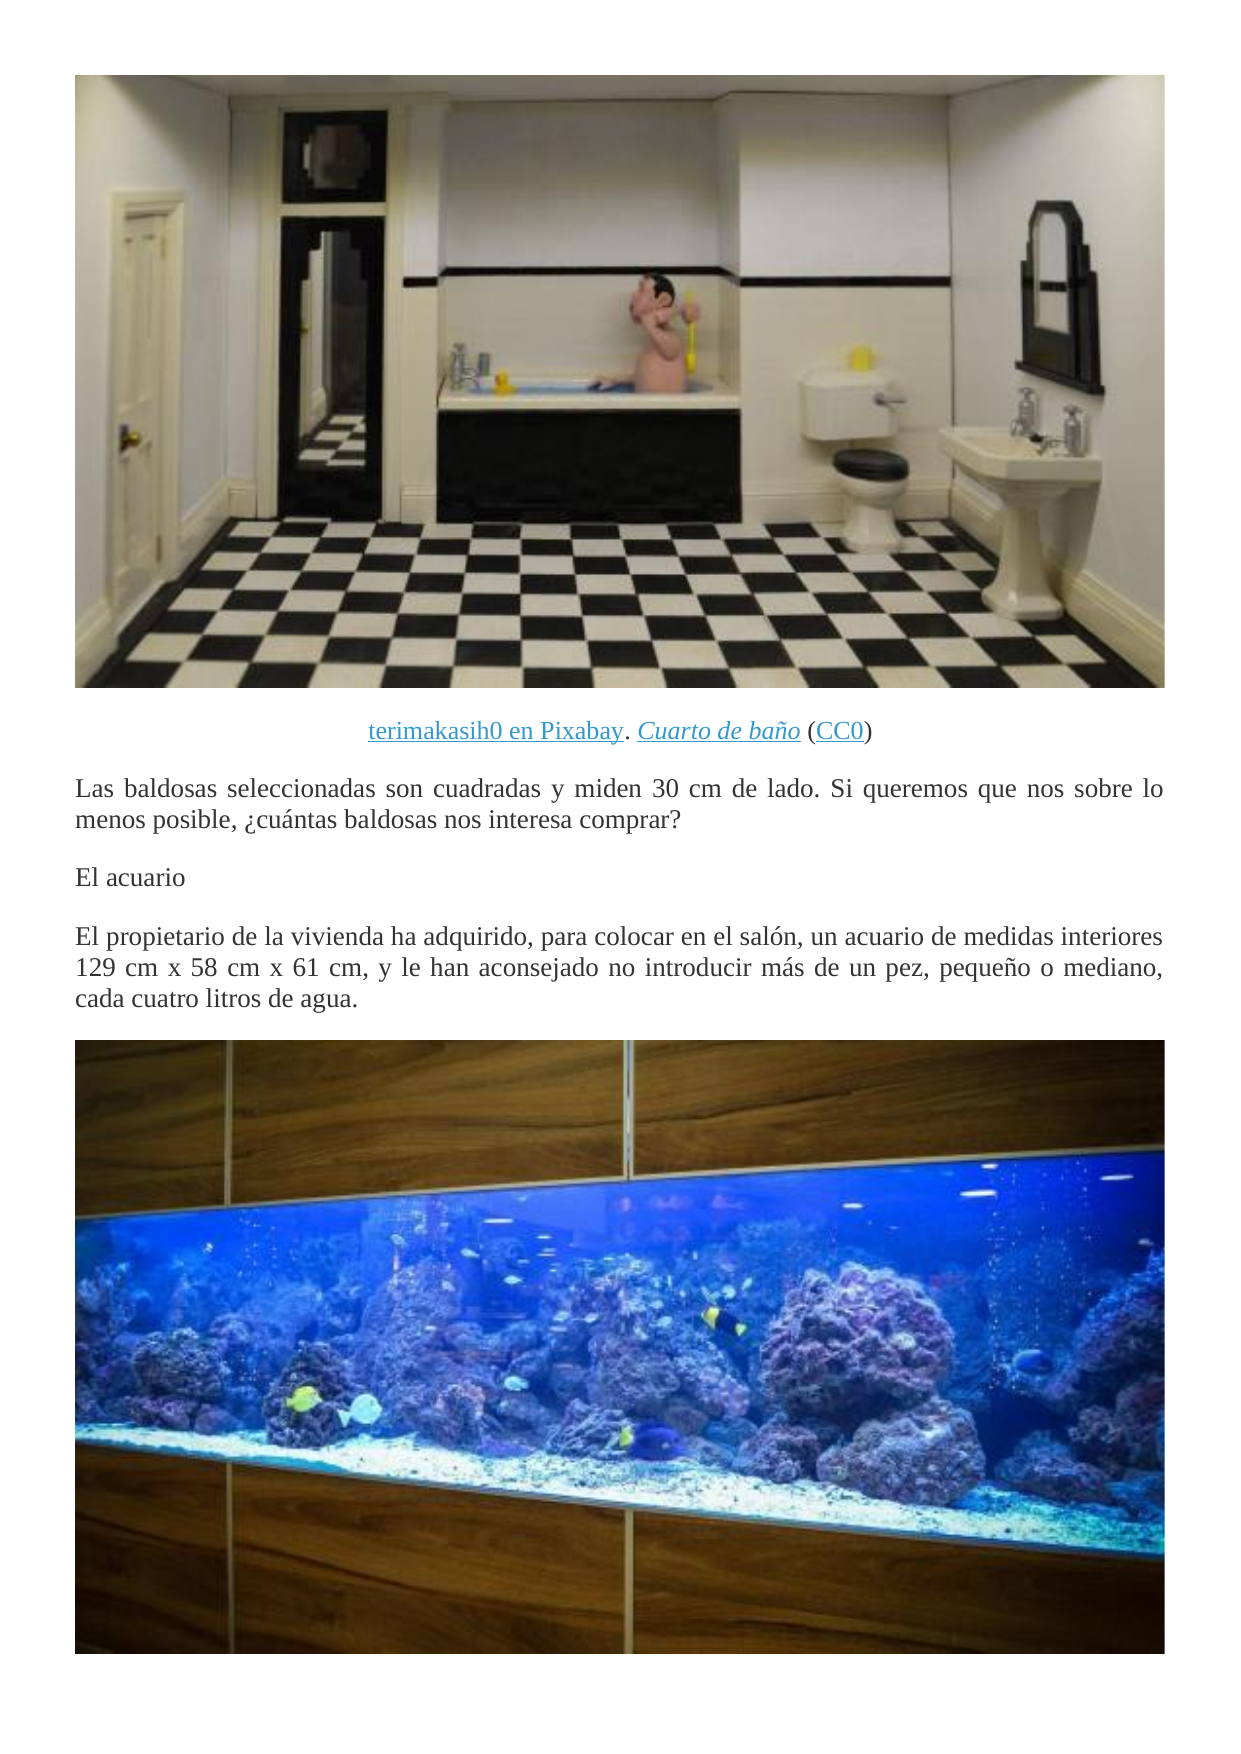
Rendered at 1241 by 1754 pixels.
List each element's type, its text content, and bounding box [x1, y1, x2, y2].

picture [75, 1040, 1165, 1654]
picture [75, 75, 1165, 688]
text El propietario de la vivienda ha adquirido, para colocar en el salón, un acuario de medidas interiores 129 cm x 58 cm x 61 cm, y le han aconsejado no introducir más de un pez, pequeño o mediano, cada cuatro litros de agua. [75, 920, 1165, 1013]
text Las baldosas seleccionadas son cuadradas y miden 30 cm de lado. Si queremos que nos sobre lo menos posible, ¿cuántas baldosas nos interesa comprar? [75, 772, 1165, 834]
text El acuario [75, 861, 1165, 893]
text terimakasih0 en Pixabay. Cuarto de baño (CC0) [75, 715, 1165, 745]
